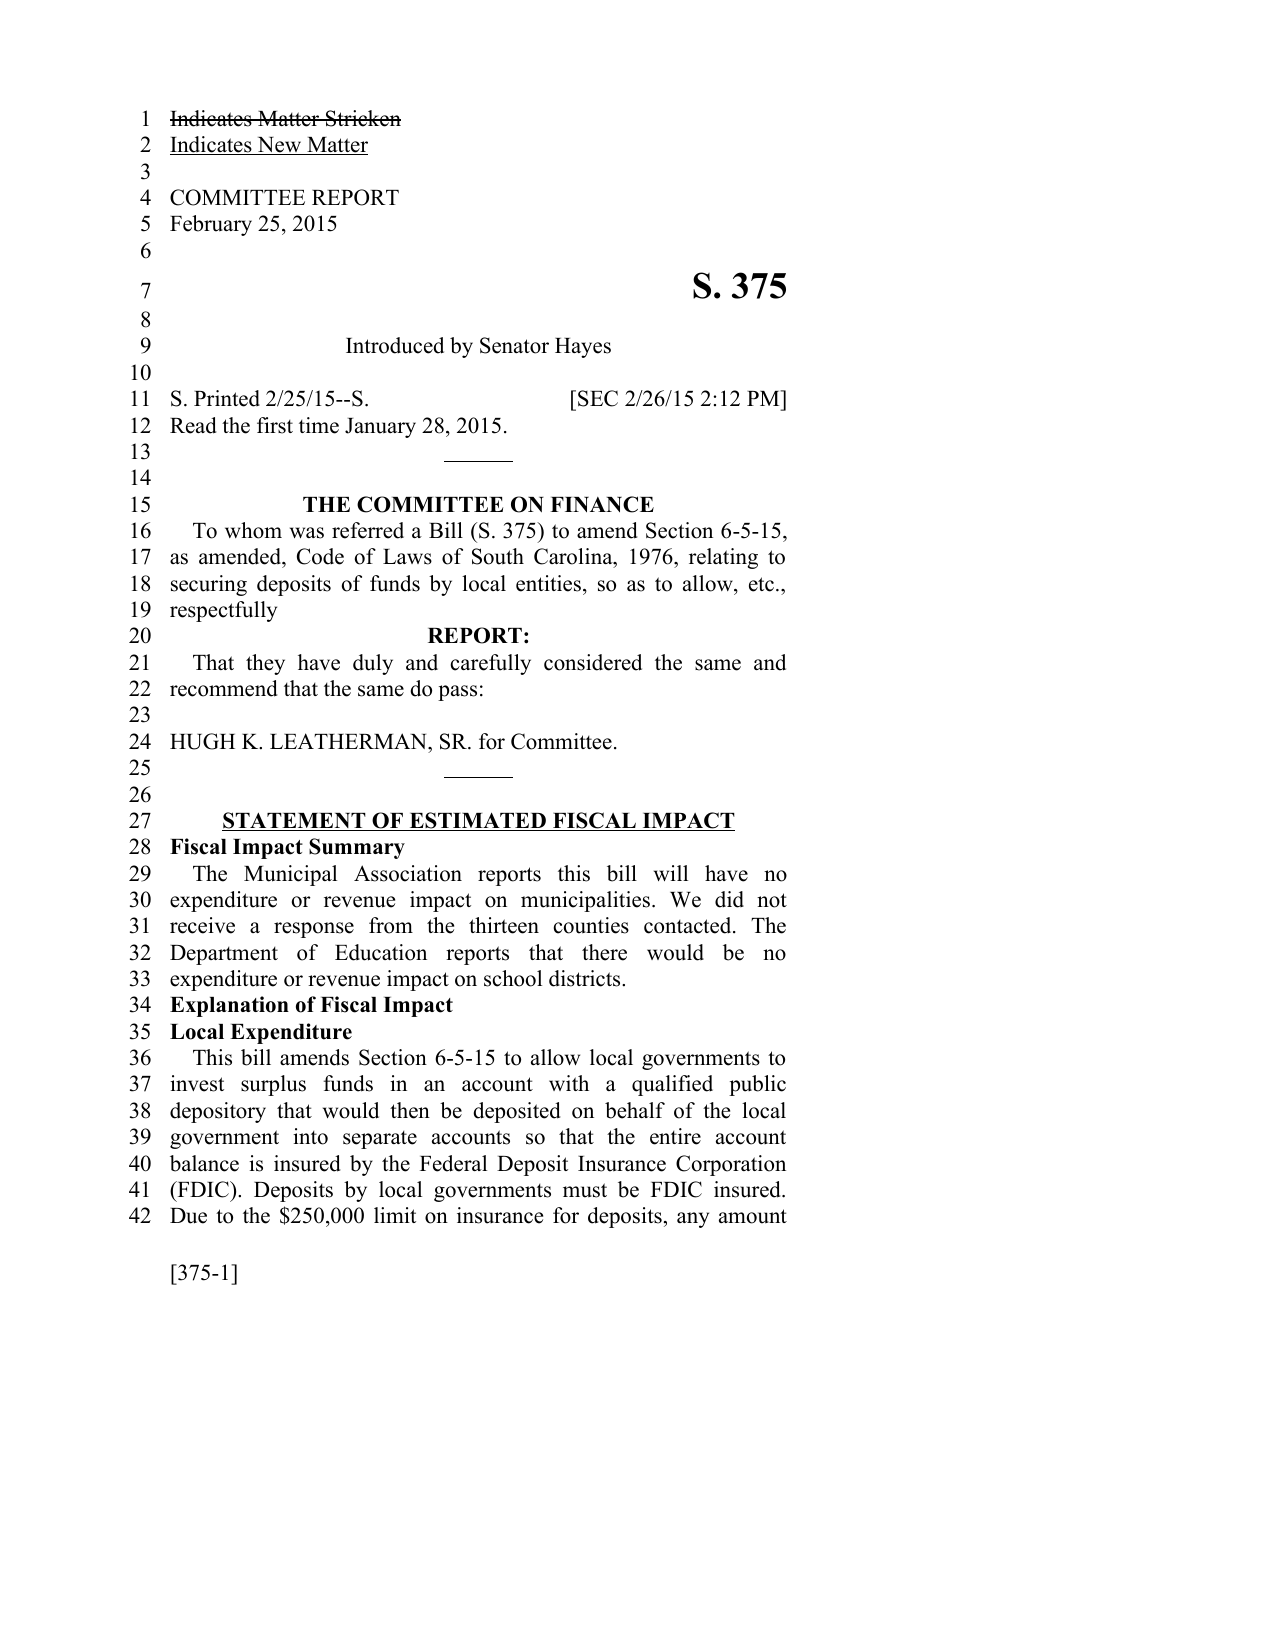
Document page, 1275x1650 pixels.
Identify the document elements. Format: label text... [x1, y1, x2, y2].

text Fiscal Impact Summary [169, 833, 787, 860]
text Introduced by Senator Hayes [169, 333, 787, 359]
text S. 375 [169, 263, 787, 306]
text REPORT: [169, 622, 787, 649]
text The Municipal Association reports this bill will have no expenditure or revenue impact on municipalities. We did not receive a response from the thirteen counties contacted. The Department of Education reports that there would be no expenditure or revenue impact on school districts. [169, 860, 787, 991]
text To whom was referred a Bill (S. 375) to amend Section 6-5-15, as amended, Code of Laws of South Carolina, 1976, relating to securing deposits of funds by local entities, so as to allow, etc., respectfully [169, 517, 787, 622]
text HUGH K. LEATHERMAN, SR. for Committee. [169, 728, 787, 754]
text Explanation of Fiscal Impact [169, 991, 787, 1018]
text Indicates Matter Stricken [169, 105, 787, 131]
text Read the first time January 28, 2015. [169, 412, 787, 438]
text STATEMENT OF ESTIMATED FISCAL IMPACT [169, 807, 787, 833]
text February 25, 2015 [169, 210, 787, 237]
text That they have duly and carefully considered the same and recommend that the same do pass: [169, 649, 787, 702]
text COMMITTEE REPORT [169, 184, 787, 210]
text Local Expenditure [169, 1018, 787, 1044]
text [169, 1044, 787, 1229]
text S. Printed 2/25/15--S. [SEC 2/26/15 2:12 PM] [169, 385, 787, 412]
text Indicates New Matter [169, 131, 787, 158]
text THE COMMITTEE ON FINANCE [169, 491, 787, 517]
